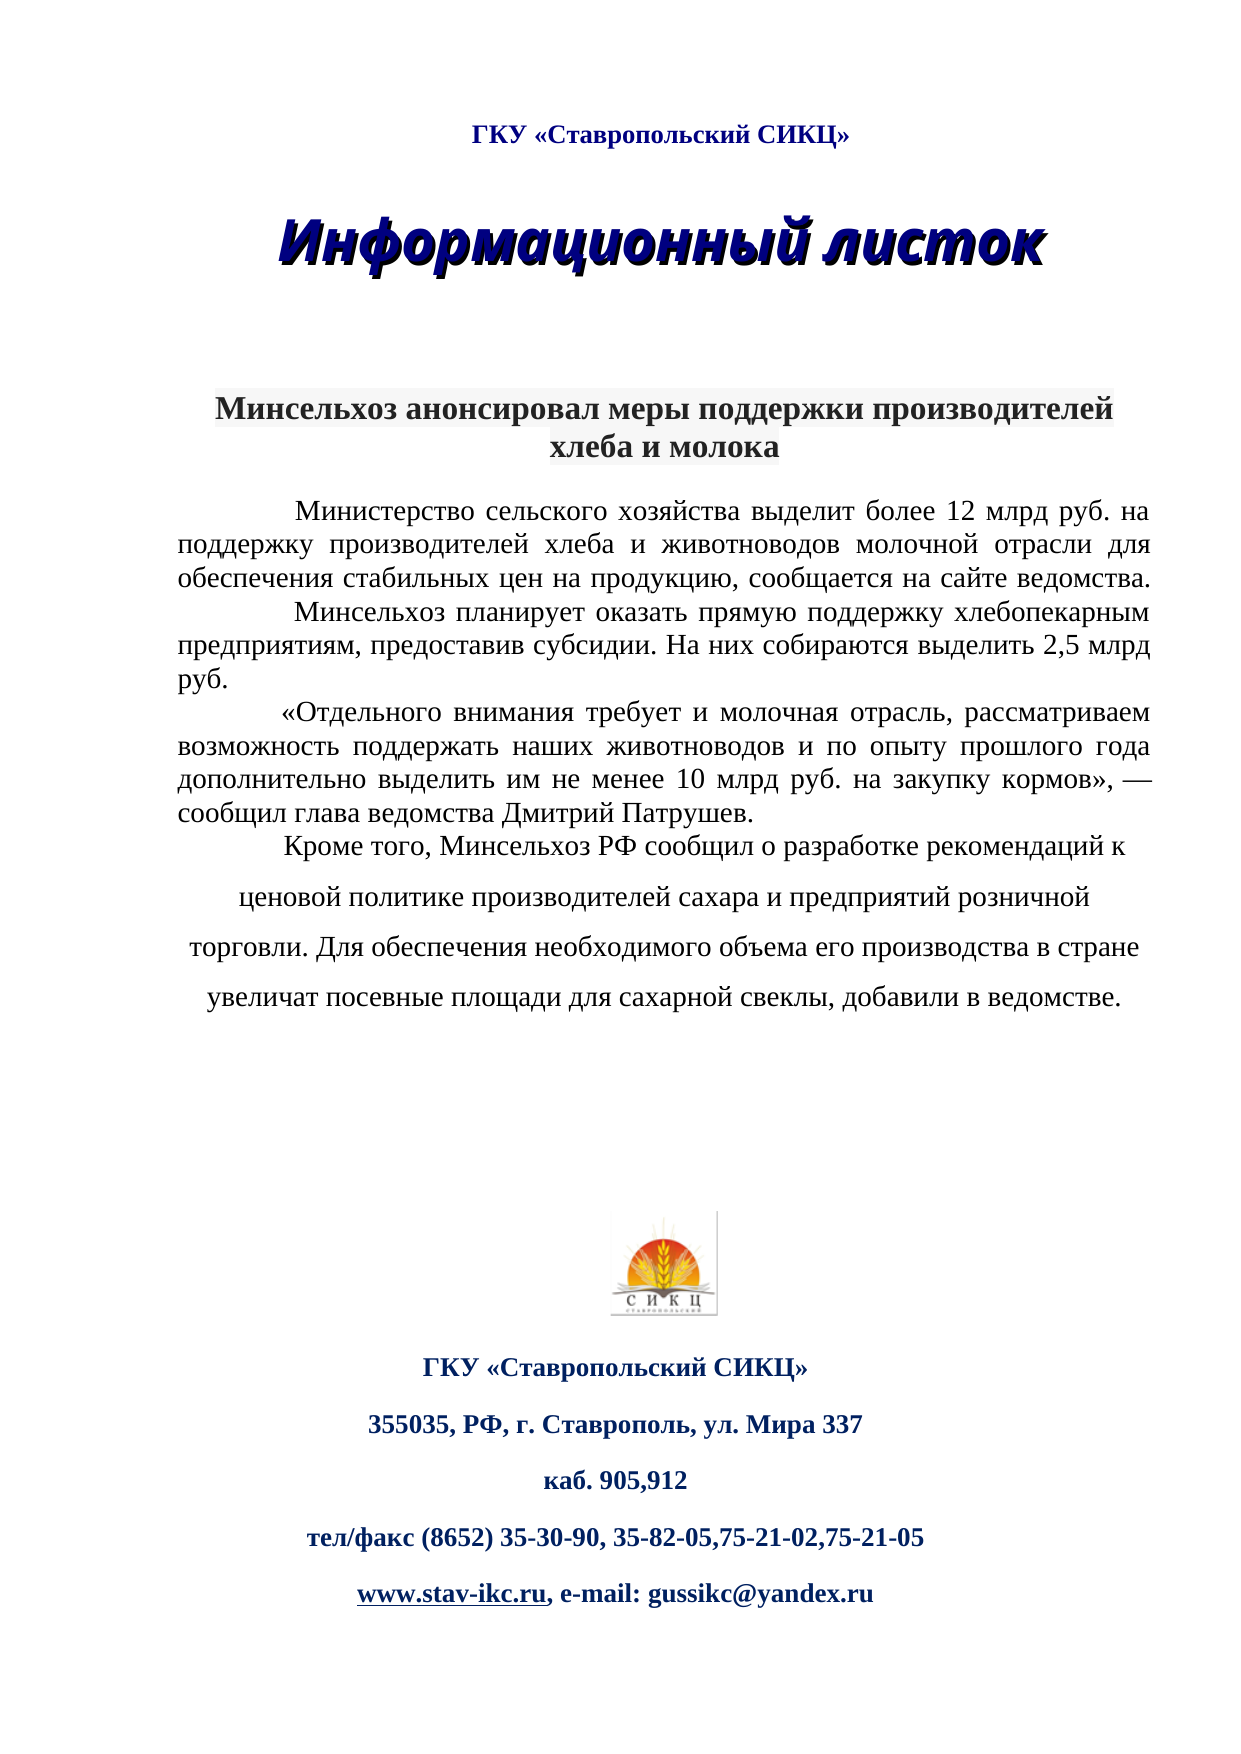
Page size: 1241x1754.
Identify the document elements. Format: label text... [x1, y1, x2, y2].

text тел/факс (8652) 35-30-90, 35-82-05,75-21-02,75-21-05 [177, 1521, 1054, 1552]
picture [610, 1211, 719, 1317]
text «Отдельного внимания требует и молочная отрасль, рассматриваем возможность поддержать наших животноводов и по опыту прошлого года дополнительно выделить им не менее 10 млрд руб. на закупку кормов», — сообщил глава ведомства Дмитрий Патрушев. [177, 694, 1152, 828]
text Минсельхоз анонсировал меры поддержки производителей хлеба и молока [177, 388, 1152, 493]
text ГКУ «Ставропольский СИКЦ» [170, 118, 1152, 171]
text www.stav-ikc.ru, e-mail: gussikc@yandex.ru [177, 1577, 1054, 1609]
text каб. 905,912 [177, 1464, 1054, 1496]
text ГКУ «Ставропольский СИКЦ» [177, 1351, 1054, 1382]
text 355035, РФ, г. Ставрополь, ул. Мира 337 [177, 1408, 1054, 1439]
text Министерство сельского хозяйства выделит более 12 млрд руб. на поддержку производителей хлеба и животноводов молочной отрасли для обеспечения стабильных цен на продукцию, сообщается на сайте ведомства. Минсельхоз планирует оказать прямую поддержку хлебопекарным предприятиям, предоставив субсидии. На них собираются выделить 2,5 млрд руб. [177, 493, 1152, 694]
text Кроме того, Минсельхоз РФ сообщил о разработке рекомендаций к ценовой политике производителей сахара и предприятий розничной торговли. Для обеспечения необходимого объема его производства в стране увеличат посевные площади для сахарной свеклы, добавили в ведомстве. [177, 828, 1152, 1105]
text Информационный листок [170, 199, 1152, 279]
